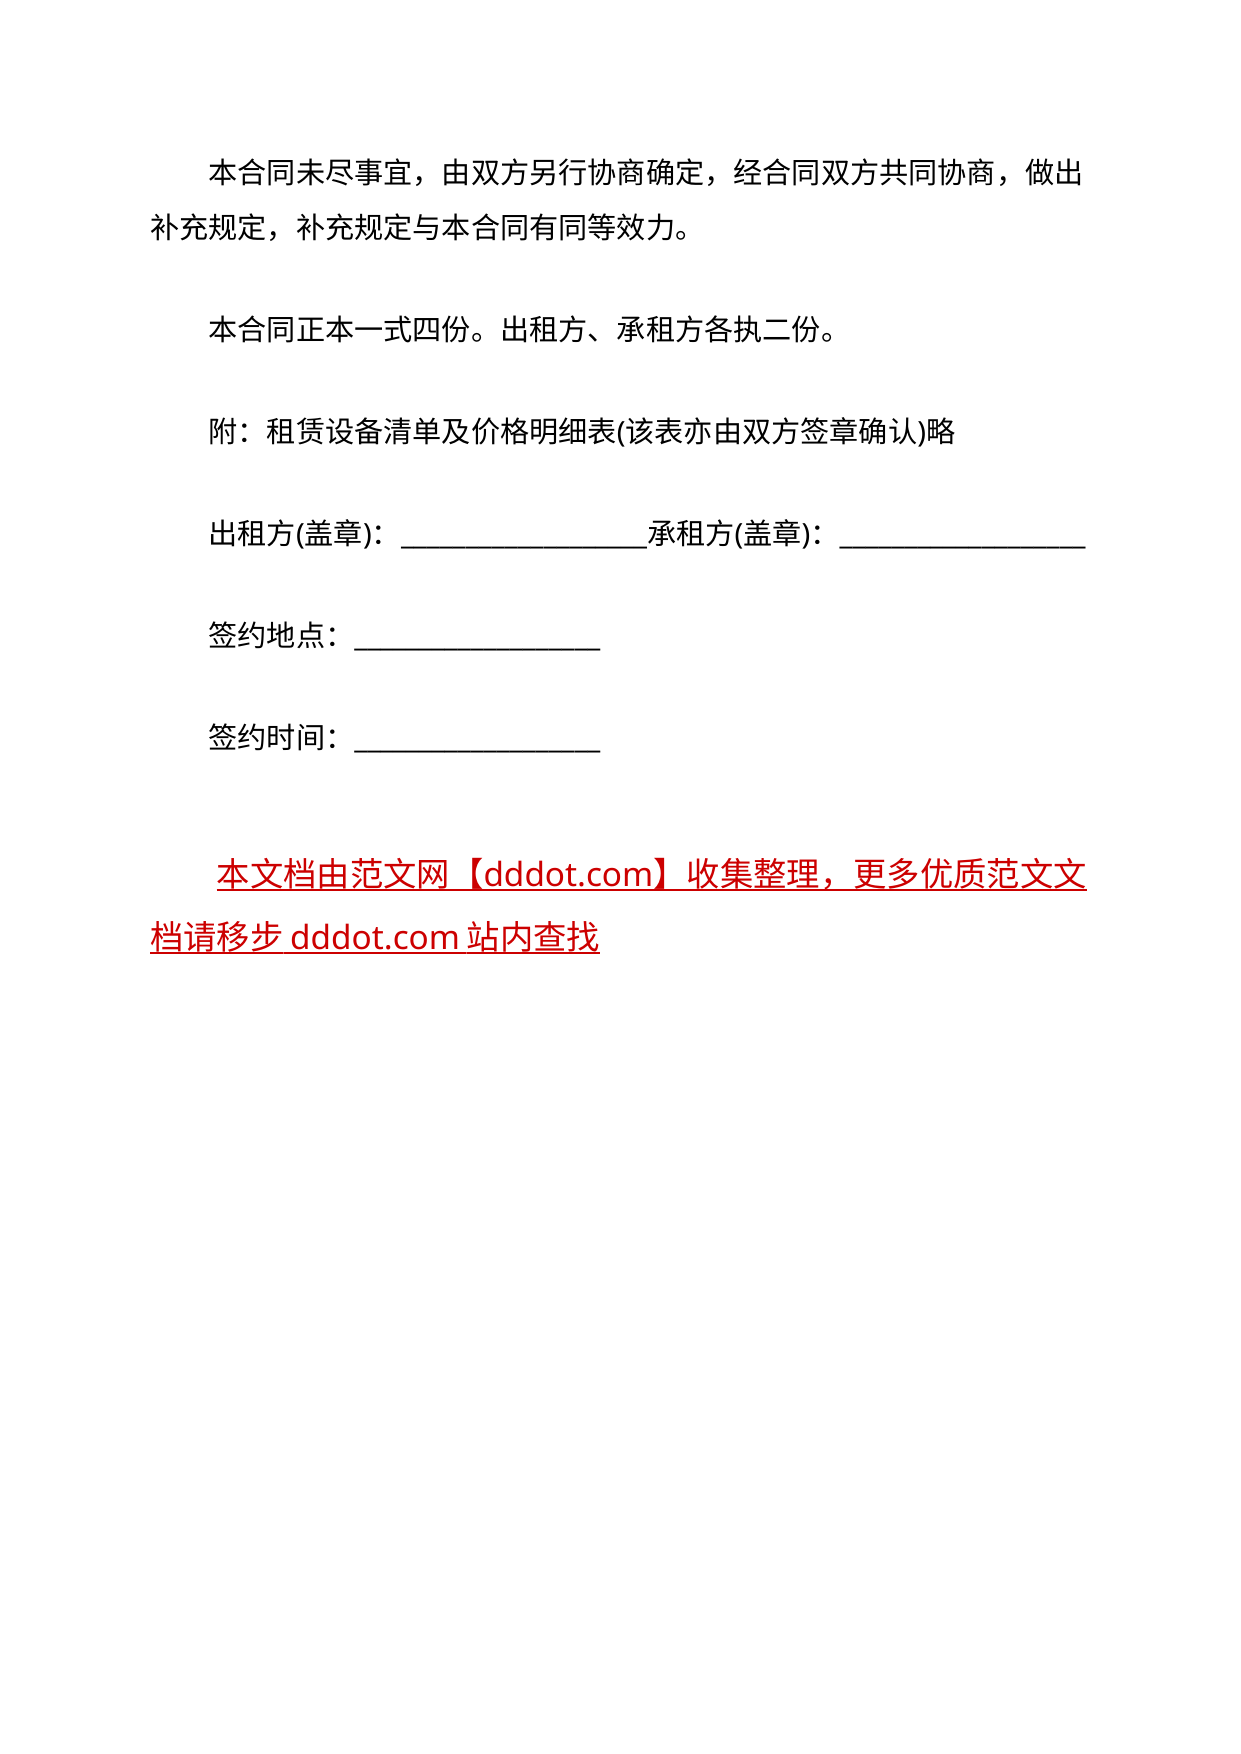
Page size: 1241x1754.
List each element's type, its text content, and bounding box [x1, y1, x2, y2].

text 本合同未尽事宜，由双方另行协商确定，经合同双方共同协商，做出补充规定，补充规定与本合同有同等效力。 [150, 150, 1090, 247]
text 出租方(盖章)：___________________承租方(盖章)：___________________ [150, 510, 1090, 553]
text 本合同正本一式四份。出租方、承租方各执二份。 [150, 307, 1090, 349]
text 附：租赁设备清单及价格明细表(该表亦由双方签章确认)略 [150, 408, 1090, 451]
text 签约时间：___________________ [150, 714, 1090, 757]
text 本文档由范文网【dddot.com】收集整理，更多优质范文文档请移步dddot.com站内查找 [150, 848, 1090, 959]
text 签约地点：___________________ [150, 612, 1090, 655]
